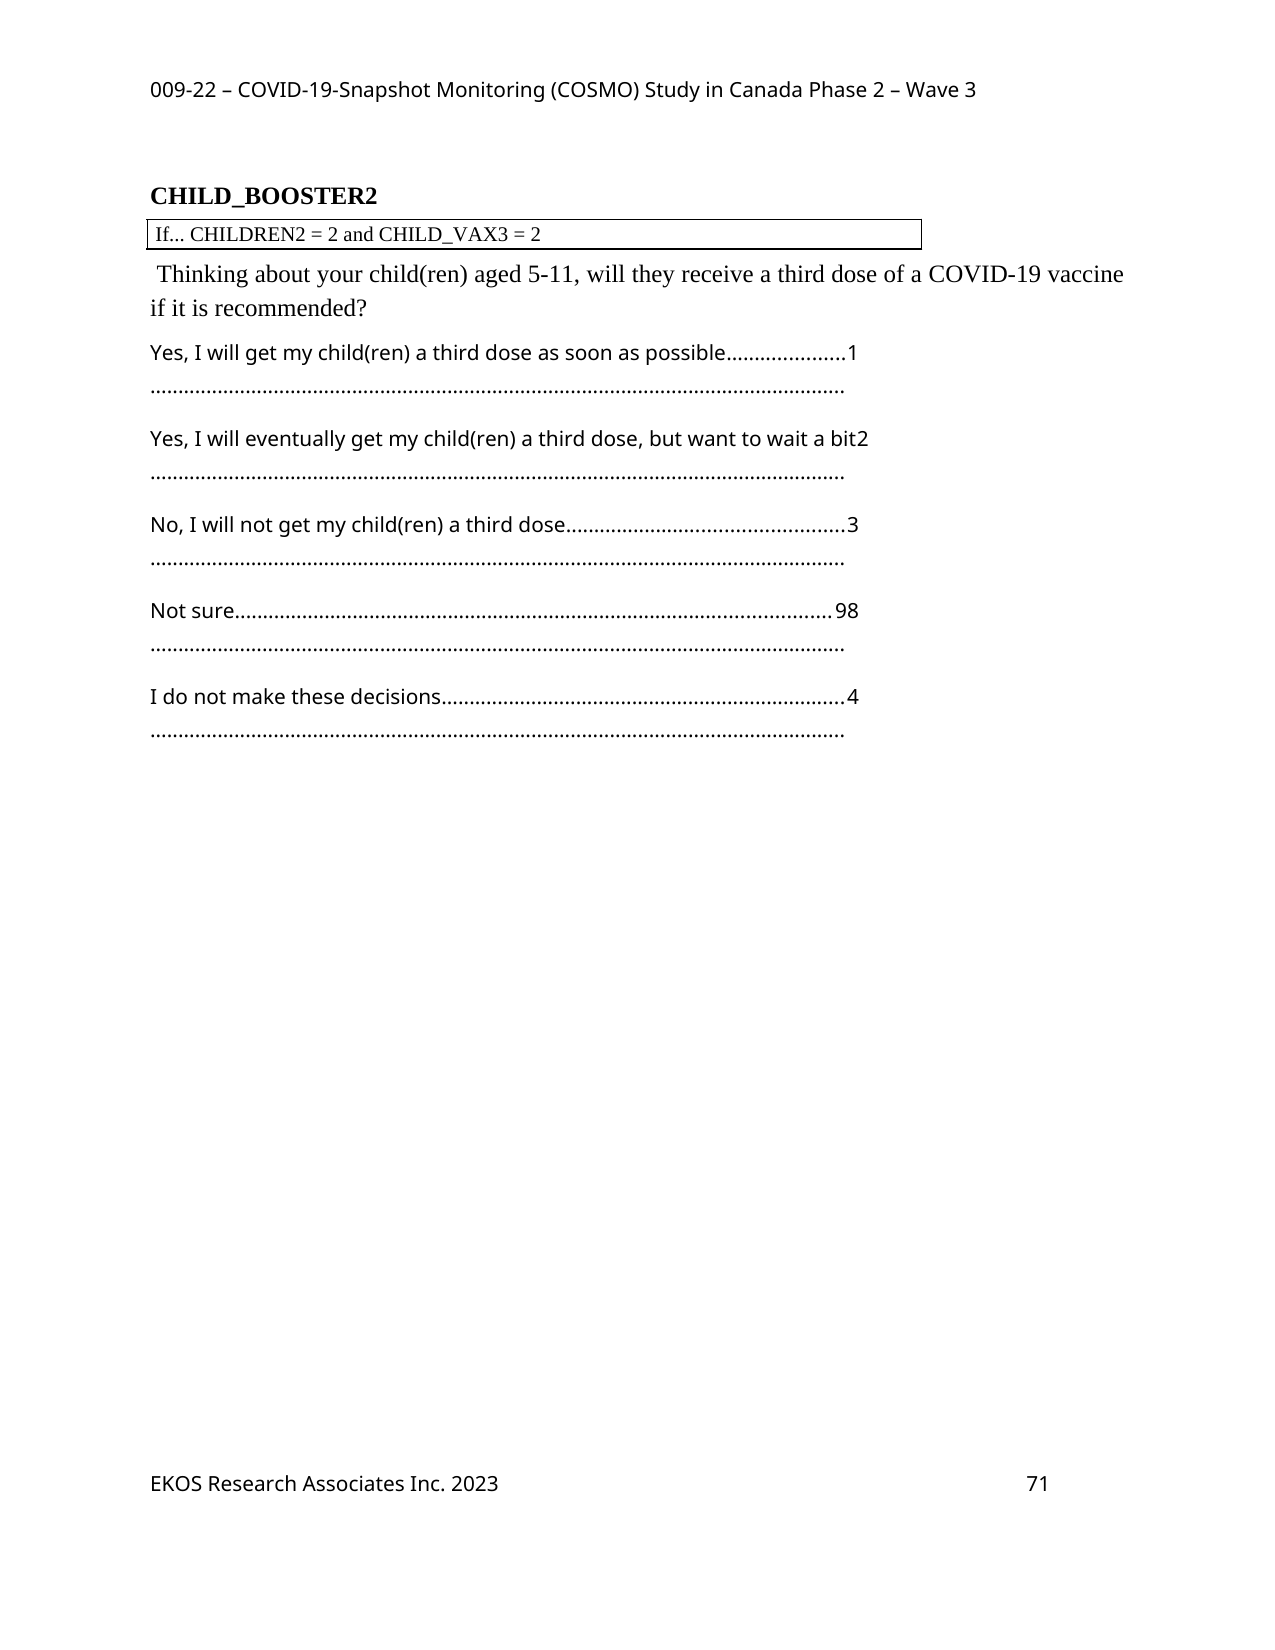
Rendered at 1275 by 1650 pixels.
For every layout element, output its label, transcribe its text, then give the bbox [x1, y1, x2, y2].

text Not sure 98 [150, 596, 906, 657]
text CHILD_BOOSTER2 [150, 181, 1125, 210]
text Yes, I will get my child(ren) a third dose as soon as possible 1 [150, 338, 906, 399]
text Thinking about your child(ren) aged 5-11, will they receive a third dose of a COVID-19 vaccine if it is recommended? [150, 259, 1125, 321]
text If... CHILDREN2 = 2 and CHILD_VAX3 = 2 [148, 220, 921, 248]
text No, I will not get my child(ren) a third dose 3 [150, 510, 906, 571]
text I do not make these decisions 4 [150, 682, 906, 743]
text Yes, I will eventually get my child(ren) a third dose, but want to wait a bit 2 [150, 424, 906, 485]
